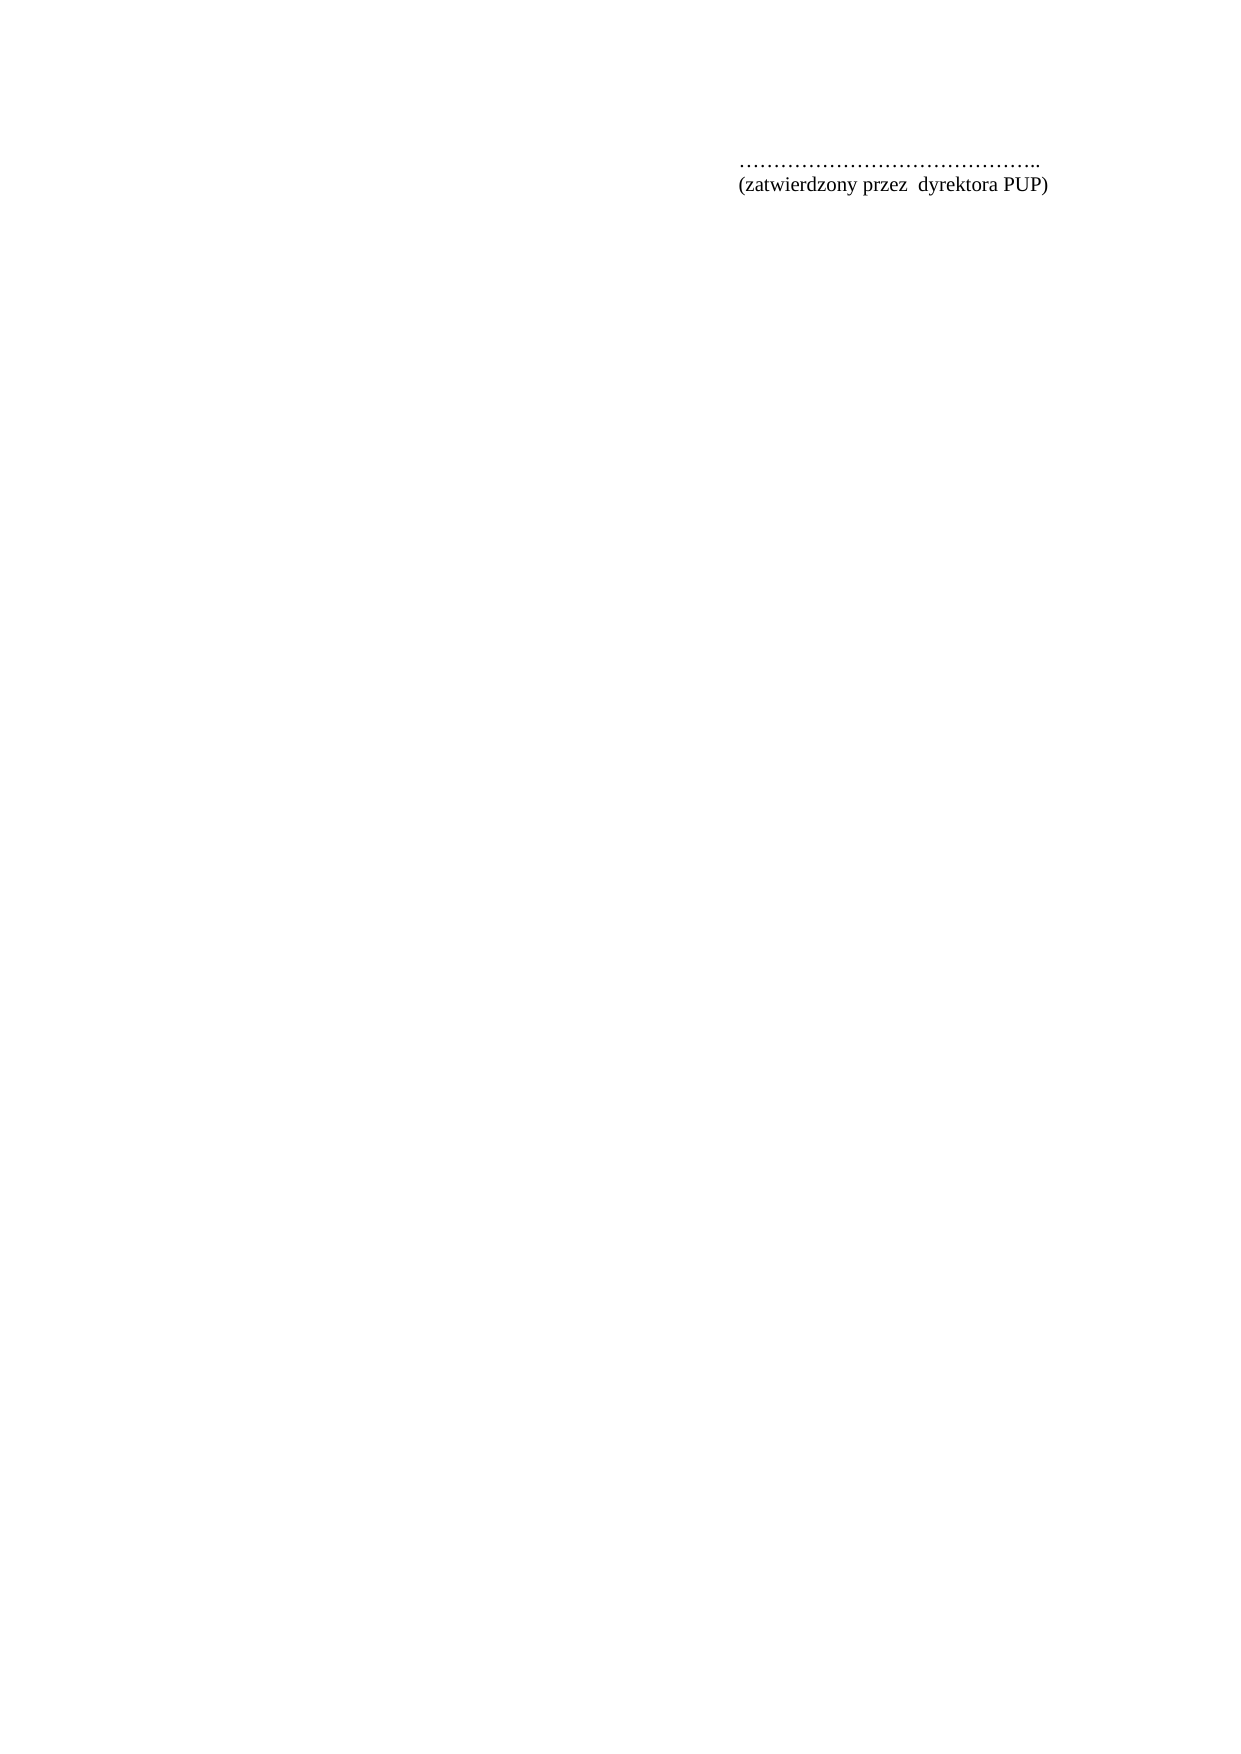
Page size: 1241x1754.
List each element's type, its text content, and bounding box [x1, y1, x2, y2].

text (zatwierdzony przez dyrektora PUP) [148, 172, 1093, 196]
text …………………………………….. [738, 148, 1093, 172]
